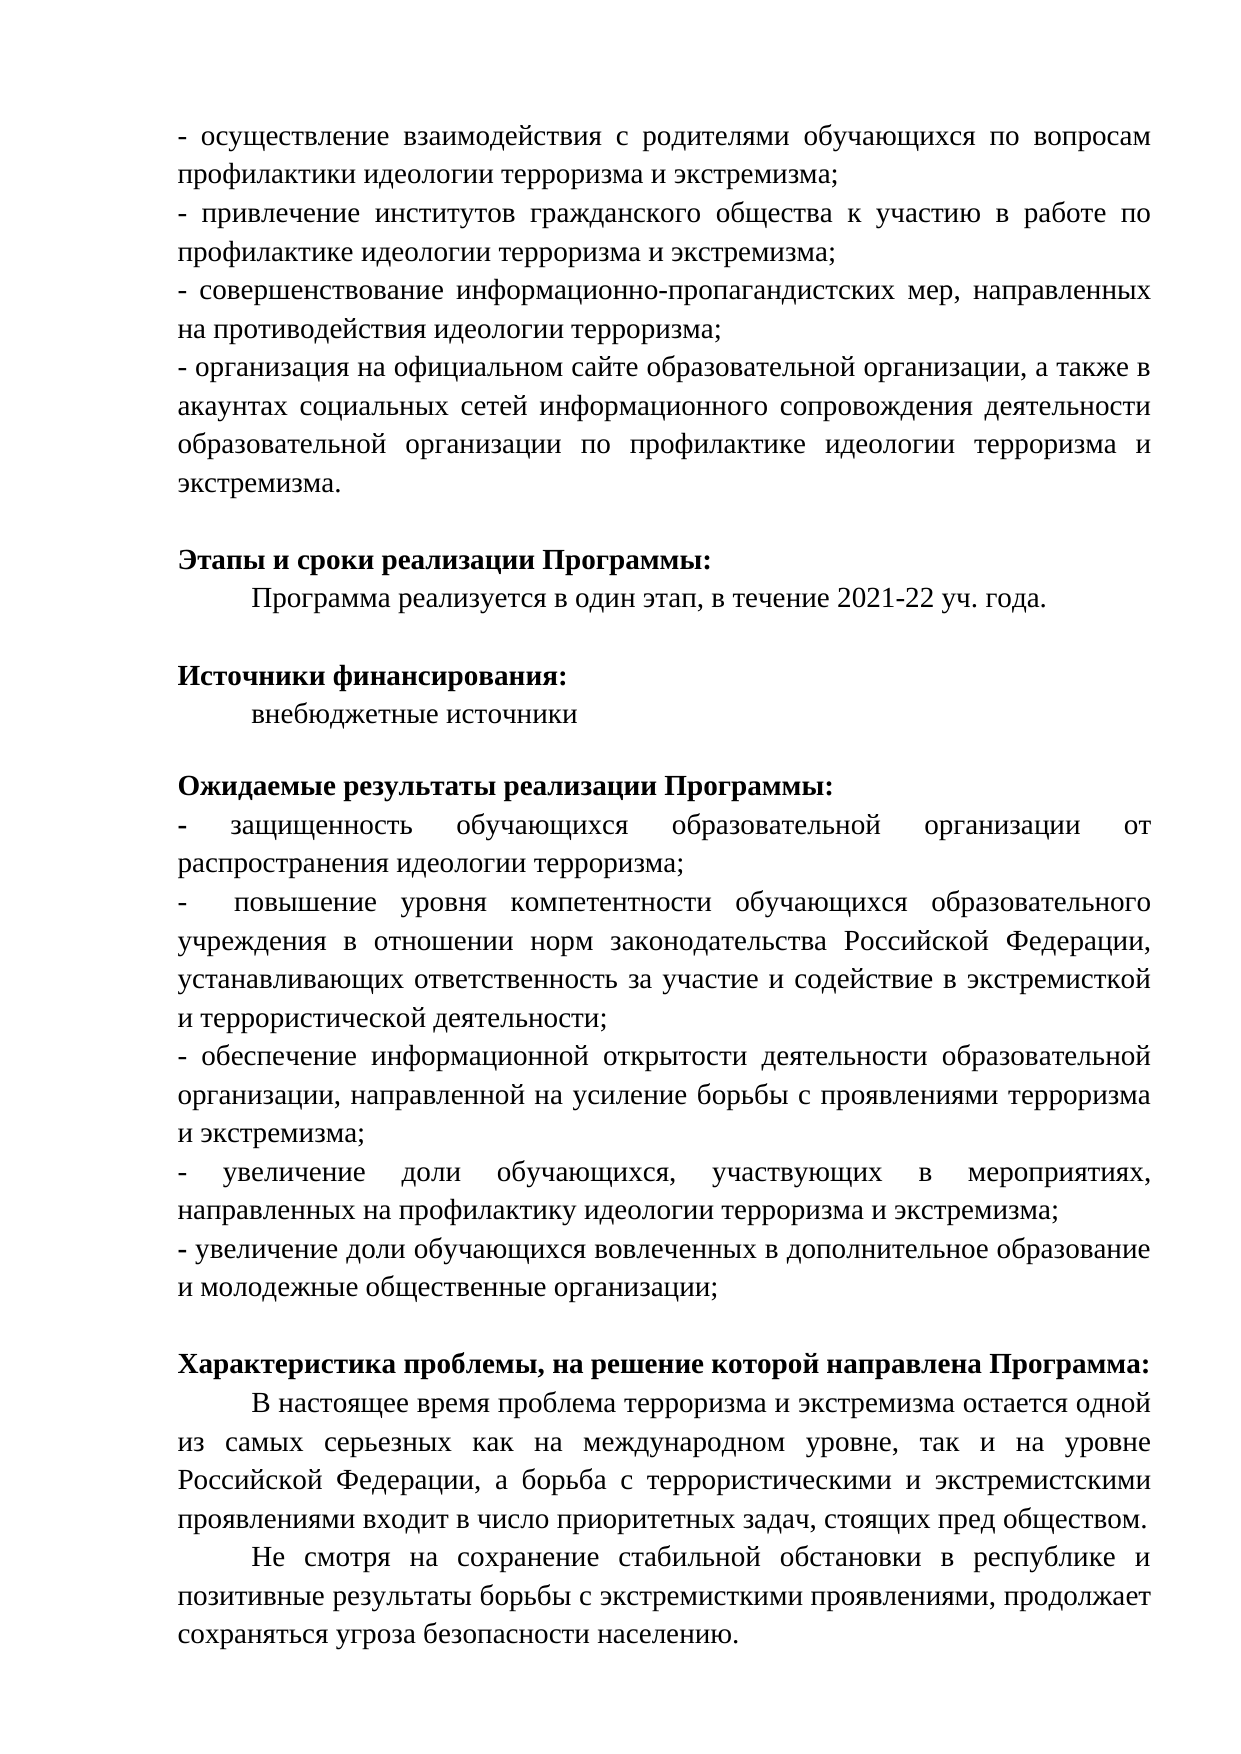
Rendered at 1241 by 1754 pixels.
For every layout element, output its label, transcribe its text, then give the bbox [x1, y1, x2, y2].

text - повышение уровня компетентности обучающихся образовательного учреждения в отношении норм законодательства Российской Федерации, устанавливающих ответственность за участие и содействие в экстремисткой и террористической деятельности; [177, 884, 1152, 1033]
text - защищенность обучающихся образовательной организации от распространения идеологии терроризма; [177, 807, 1152, 879]
text В настоящее время проблема терроризма и экстремизма остается одной из самых серьезных как на международном уровне, так и на уровне Российской Федерации, а борьба с террористическими и экстремистскими проявлениями входит в число приоритетных задач, стоящих пред обществом. [177, 1385, 1152, 1534]
text Не смотря на сохранение стабильной обстановки в республике и позитивные результаты борьбы с экстремисткими проявлениями, продолжает сохраняться угроза безопасности населению. [177, 1539, 1152, 1650]
text - обеспечение информационной открытости деятельности образовательной организации, направленной на усиление борьбы с проявлениями терроризма и экстремизма; [177, 1038, 1152, 1149]
text - увеличение доли обучающихся вовлеченных в дополнительное образование и молодежные общественные организации; [177, 1231, 1152, 1303]
text Ожидаемые результаты реализации Программы: [177, 768, 1152, 802]
text Этапы и сроки реализации Программы: [177, 542, 1152, 576]
text - привлечение институтов гражданского общества к участию в работе по профилактике идеологии терроризма и экстремизма; [177, 195, 1152, 267]
text - организация на официальном сайте образовательной организации, а также в акаунтах социальных сетей информационного сопровождения деятельности образовательной организации по профилактике идеологии терроризма и экстремизма. [177, 349, 1152, 498]
text Характеристика проблемы, на решение которой направлена Программа: [177, 1347, 1152, 1380]
text Источники финансирования: [177, 658, 1152, 691]
text внебюджетные источники [177, 696, 1152, 730]
text Программа реализуется в один этап, в течение 2021-22 уч. года. [177, 581, 1152, 614]
text - совершенствование информационно-пропагандистских мер, направленных на противодействия идеологии терроризма; [177, 272, 1152, 344]
text - увеличение доли обучающихся, участвующих в мероприятиях, направленных на профилактику идеологии терроризма и экстремизма; [177, 1154, 1152, 1226]
text - осуществление взаимодействия с родителями обучающихся по вопросам профилактики идеологии терроризма и экстремизма; [177, 118, 1152, 190]
